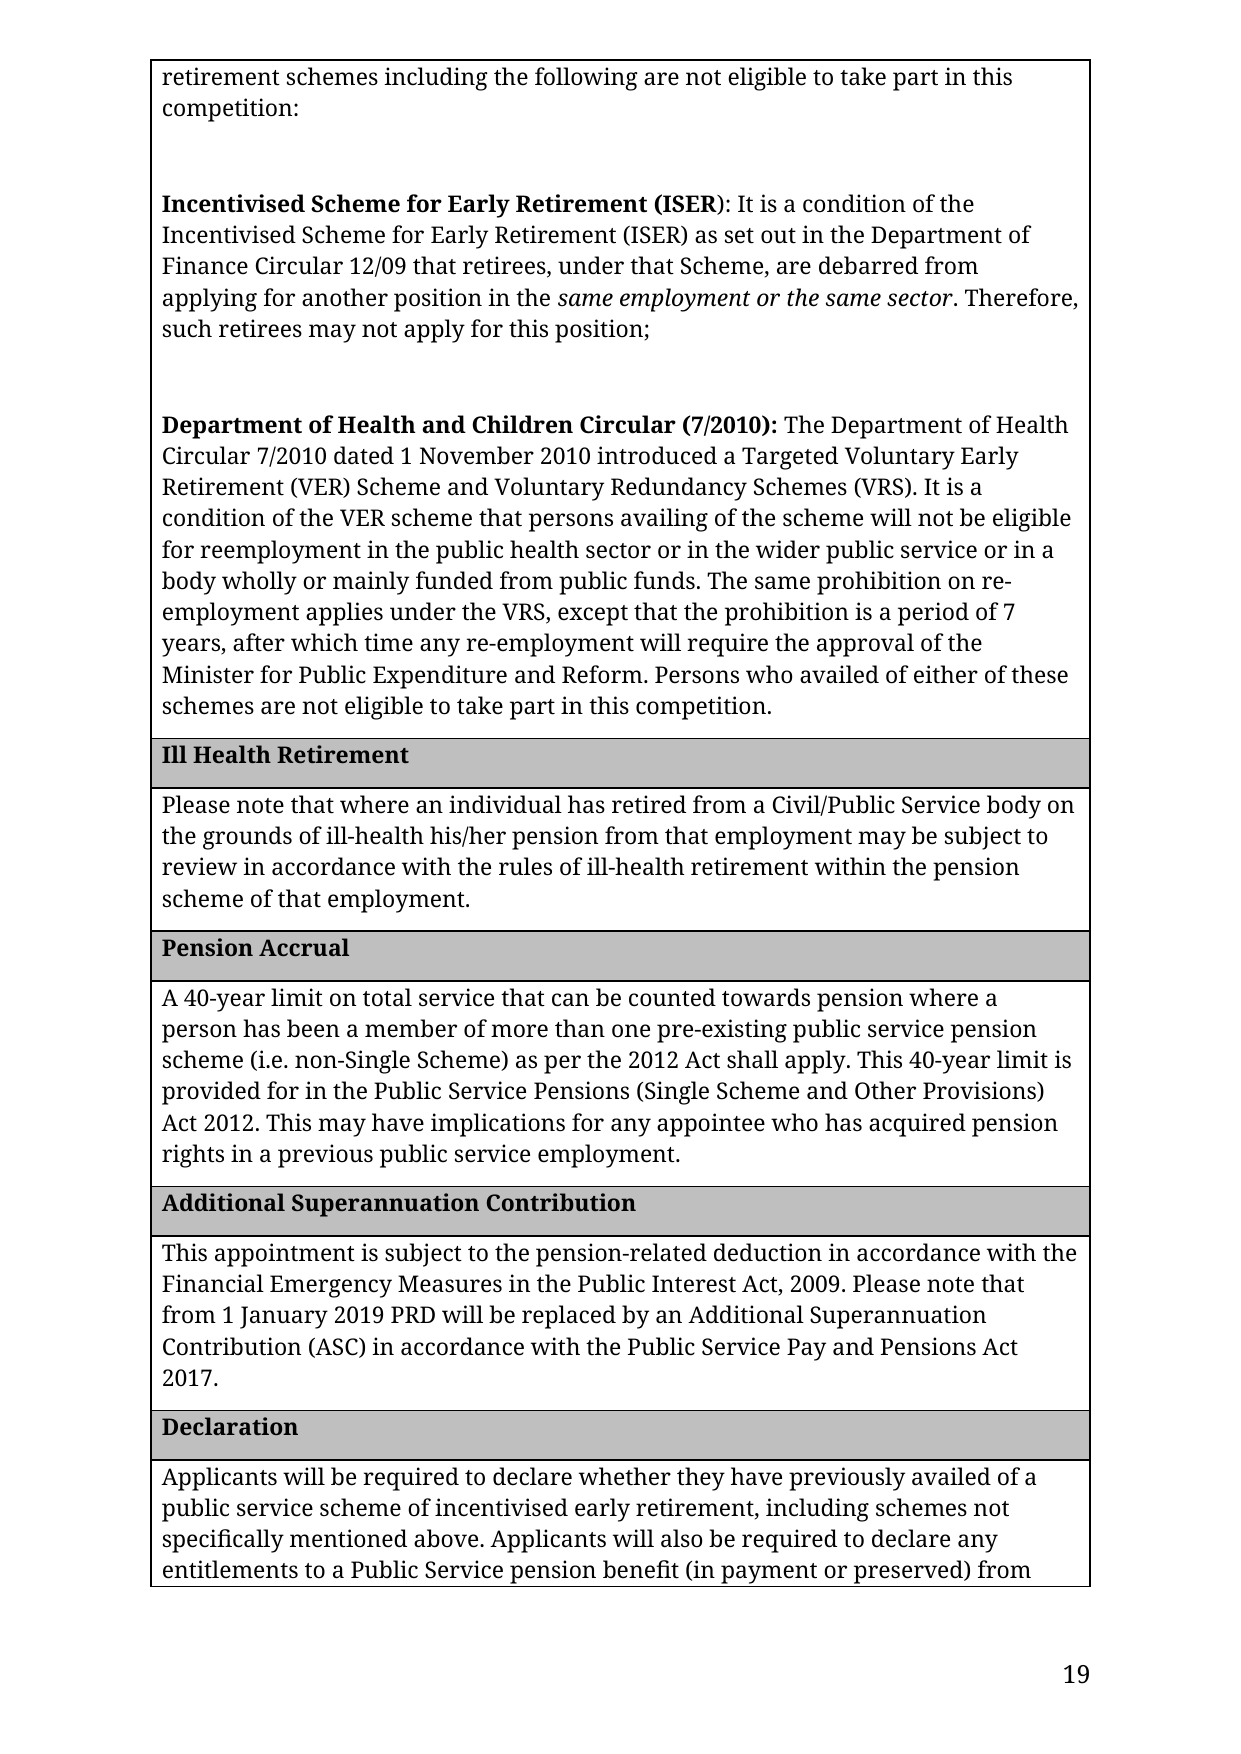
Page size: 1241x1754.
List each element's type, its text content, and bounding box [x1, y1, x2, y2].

table_cell Ill Health Retirement [152, 739, 1089, 787]
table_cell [152, 1461, 1089, 1586]
table_cell This appointment is subject to the pension-related deduction in accordance with the Financial Emergency Measures in the Public Interest Act, 2009. Please note that from 1 January 2019 PRD will be replaced by an Additional Superannuation Contribution (ASC) in accordance with the Public Service Pay and Pensions Act 2017. [152, 1237, 1089, 1409]
table_cell Pension Accrual [152, 932, 1089, 980]
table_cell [152, 61, 1089, 738]
table_cell A 40-year limit on total service that can be counted towards pension where a person has been a member of more than one pre-existing public service pension scheme (i.e. non-Single Scheme) as per the 2012 Act shall apply. This 40-year limit is provided for in the Public Service Pensions (Single Scheme and Other Provisions) Act 2012. This may have implications for any appointee who has acquired pension rights in a previous public service employment. [152, 982, 1089, 1186]
table_cell Declaration [152, 1411, 1089, 1459]
table_cell Please note that where an individual has retired from a Civil/Public Service body on the grounds of ill-health his/her pension from that employment may be subject to review in accordance with the rules of ill-health retirement within the pension scheme of that employment. [152, 789, 1089, 930]
table_cell Additional Superannuation Contribution [152, 1187, 1089, 1235]
